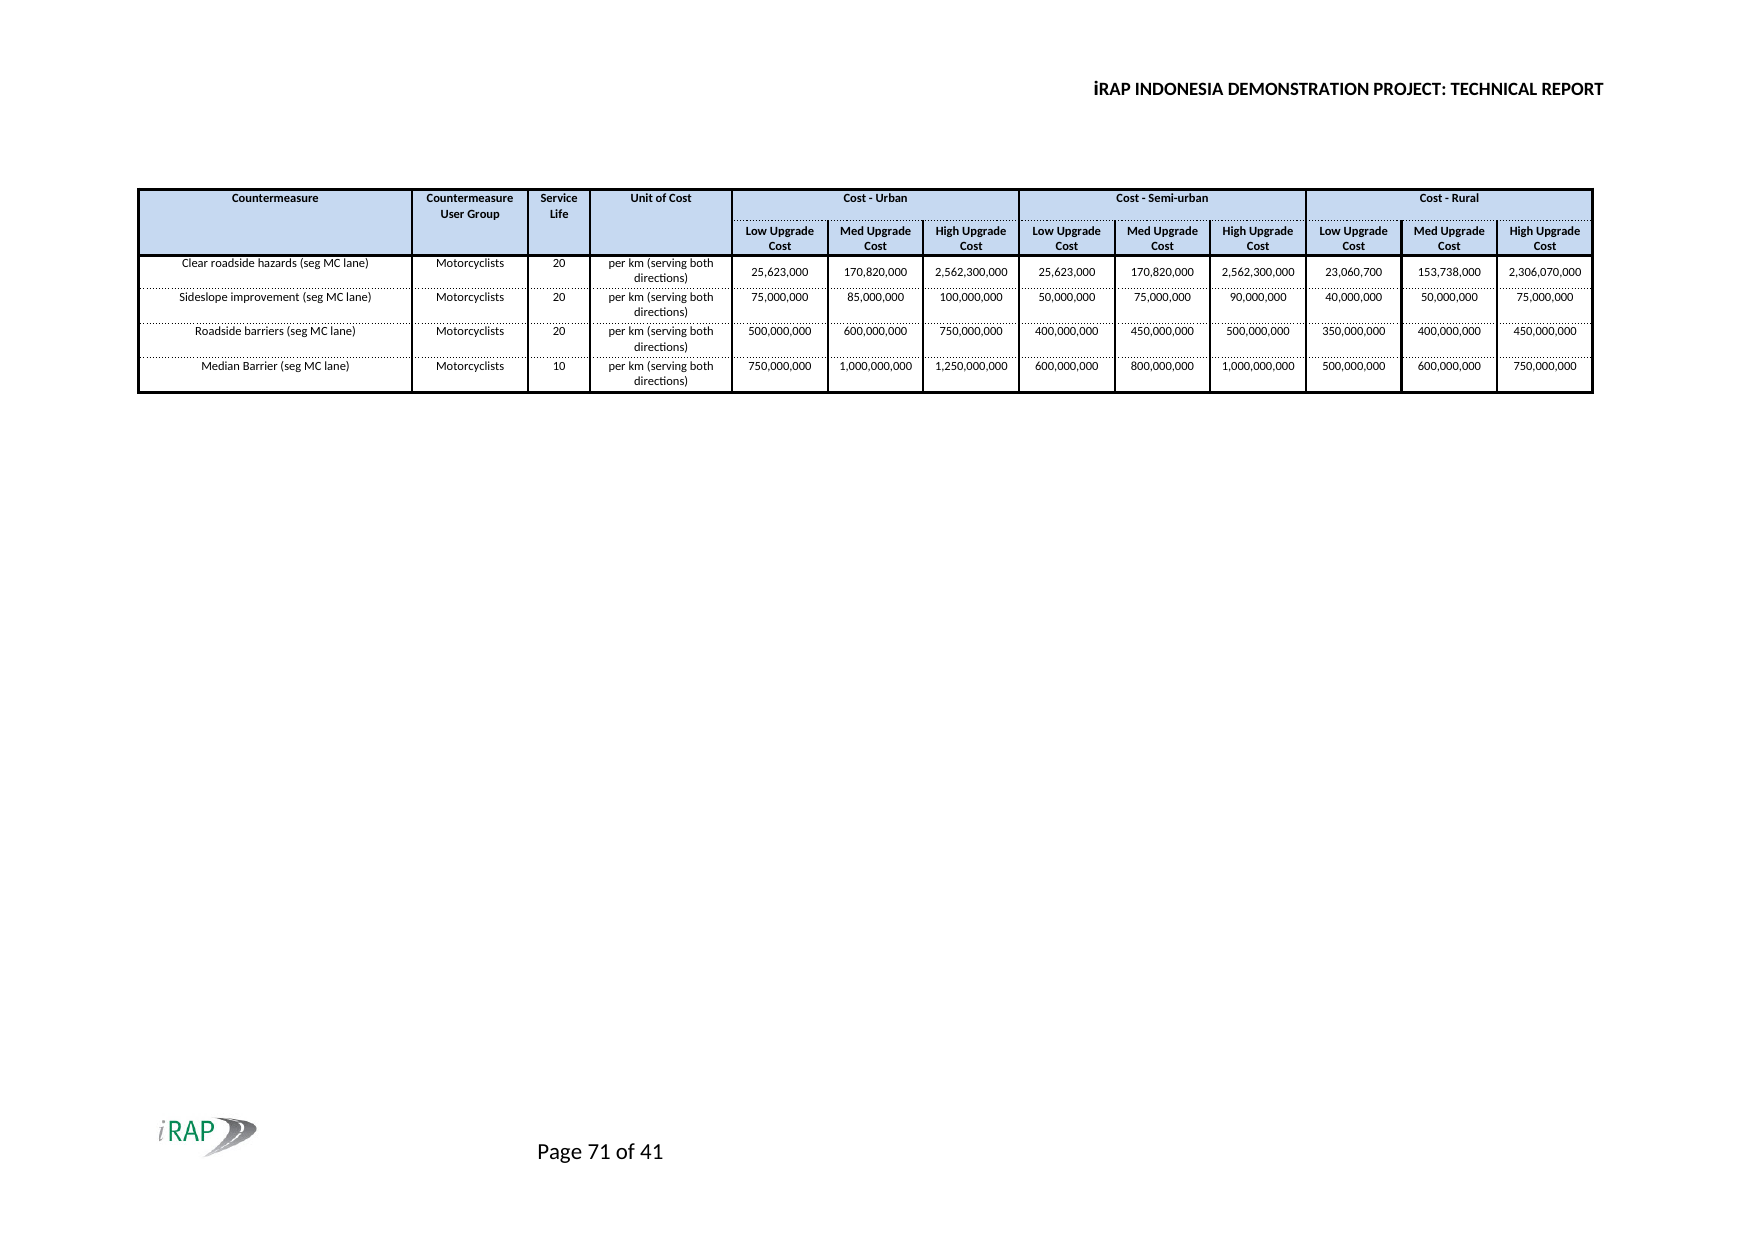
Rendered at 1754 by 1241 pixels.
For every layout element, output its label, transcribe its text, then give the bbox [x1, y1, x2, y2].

table_header Cost - Rural [1307, 191, 1591, 220]
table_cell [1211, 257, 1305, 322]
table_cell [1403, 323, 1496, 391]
table_cell Low Upgrade Cost [1020, 220, 1114, 254]
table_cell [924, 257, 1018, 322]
table_header Countermeasure User Group [413, 191, 527, 254]
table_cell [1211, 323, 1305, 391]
table_cell Med Upgrade Cost [1116, 220, 1209, 254]
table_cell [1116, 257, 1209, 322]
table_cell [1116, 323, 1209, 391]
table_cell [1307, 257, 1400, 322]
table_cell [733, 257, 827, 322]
table_cell High Upgrade Cost [1211, 220, 1305, 254]
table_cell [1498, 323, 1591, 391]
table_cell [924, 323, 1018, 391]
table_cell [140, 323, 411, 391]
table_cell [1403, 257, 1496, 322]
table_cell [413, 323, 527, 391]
table_cell Low Upgrade Cost [733, 220, 827, 254]
table_cell High Upgrade Cost [924, 220, 1018, 254]
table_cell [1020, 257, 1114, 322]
table_header Cost - Semi-urban [1020, 191, 1305, 220]
table_cell Med Upgrade Cost [1403, 220, 1496, 254]
table_header Countermeasure [140, 191, 411, 254]
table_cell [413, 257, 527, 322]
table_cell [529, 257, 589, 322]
table_cell Low Upgrade Cost [1307, 220, 1400, 254]
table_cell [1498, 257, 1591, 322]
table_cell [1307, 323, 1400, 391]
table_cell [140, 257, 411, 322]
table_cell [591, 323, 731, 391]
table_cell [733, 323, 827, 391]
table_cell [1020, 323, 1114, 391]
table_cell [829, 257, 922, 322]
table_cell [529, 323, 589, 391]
table_cell High Upgrade Cost [1498, 220, 1591, 254]
table_header Cost - Urban [733, 191, 1018, 220]
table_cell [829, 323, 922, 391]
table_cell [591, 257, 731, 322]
picture [150, 1113, 263, 1160]
table_header Unit of Cost [591, 191, 731, 254]
table_header Service Life [529, 191, 589, 254]
table_cell Med Upgrade Cost [829, 220, 922, 254]
